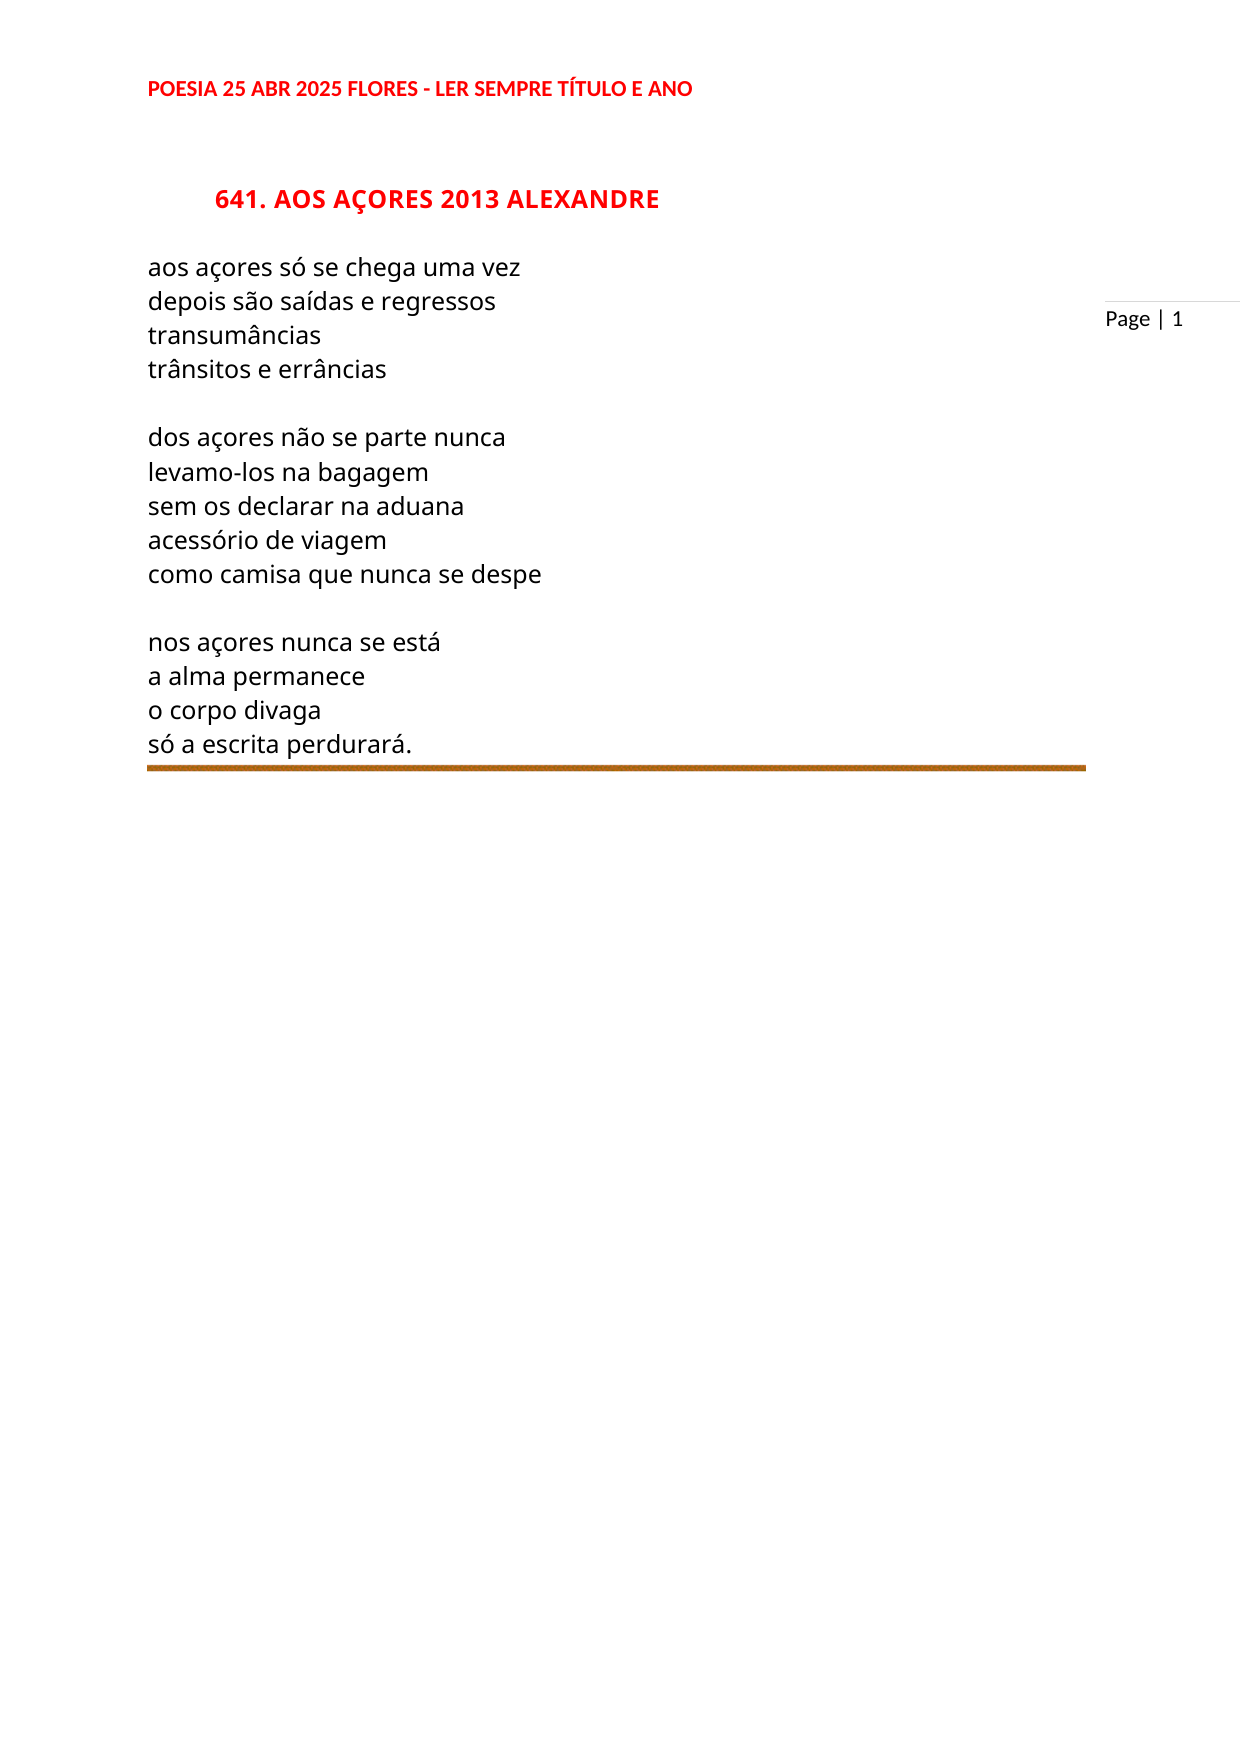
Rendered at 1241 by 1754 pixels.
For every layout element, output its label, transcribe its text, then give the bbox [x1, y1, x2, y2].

text levamo-los na bagagem [148, 454, 1092, 488]
picture [147, 760, 1086, 777]
text sem os declarar na aduana [148, 488, 1092, 522]
text transumâncias [148, 318, 1092, 352]
text acessório de viagem [148, 522, 1092, 556]
subtitle 641. AOS AÇORES 2013 ALEXANDRE [215, 182, 1092, 216]
text só a escrita perdurará. [148, 727, 1092, 761]
text a alma permanece [148, 658, 1092, 693]
text aos açores só se chega uma vez [148, 250, 1092, 284]
text trânsitos e errâncias [148, 352, 1092, 386]
text depois são saídas e regressos [148, 284, 1092, 318]
text o corpo divaga [148, 693, 1092, 727]
text dos açores não se parte nunca [148, 420, 1092, 454]
text nos açores nunca se está [148, 624, 1092, 658]
text como camisa que nunca se despe [148, 556, 1092, 590]
